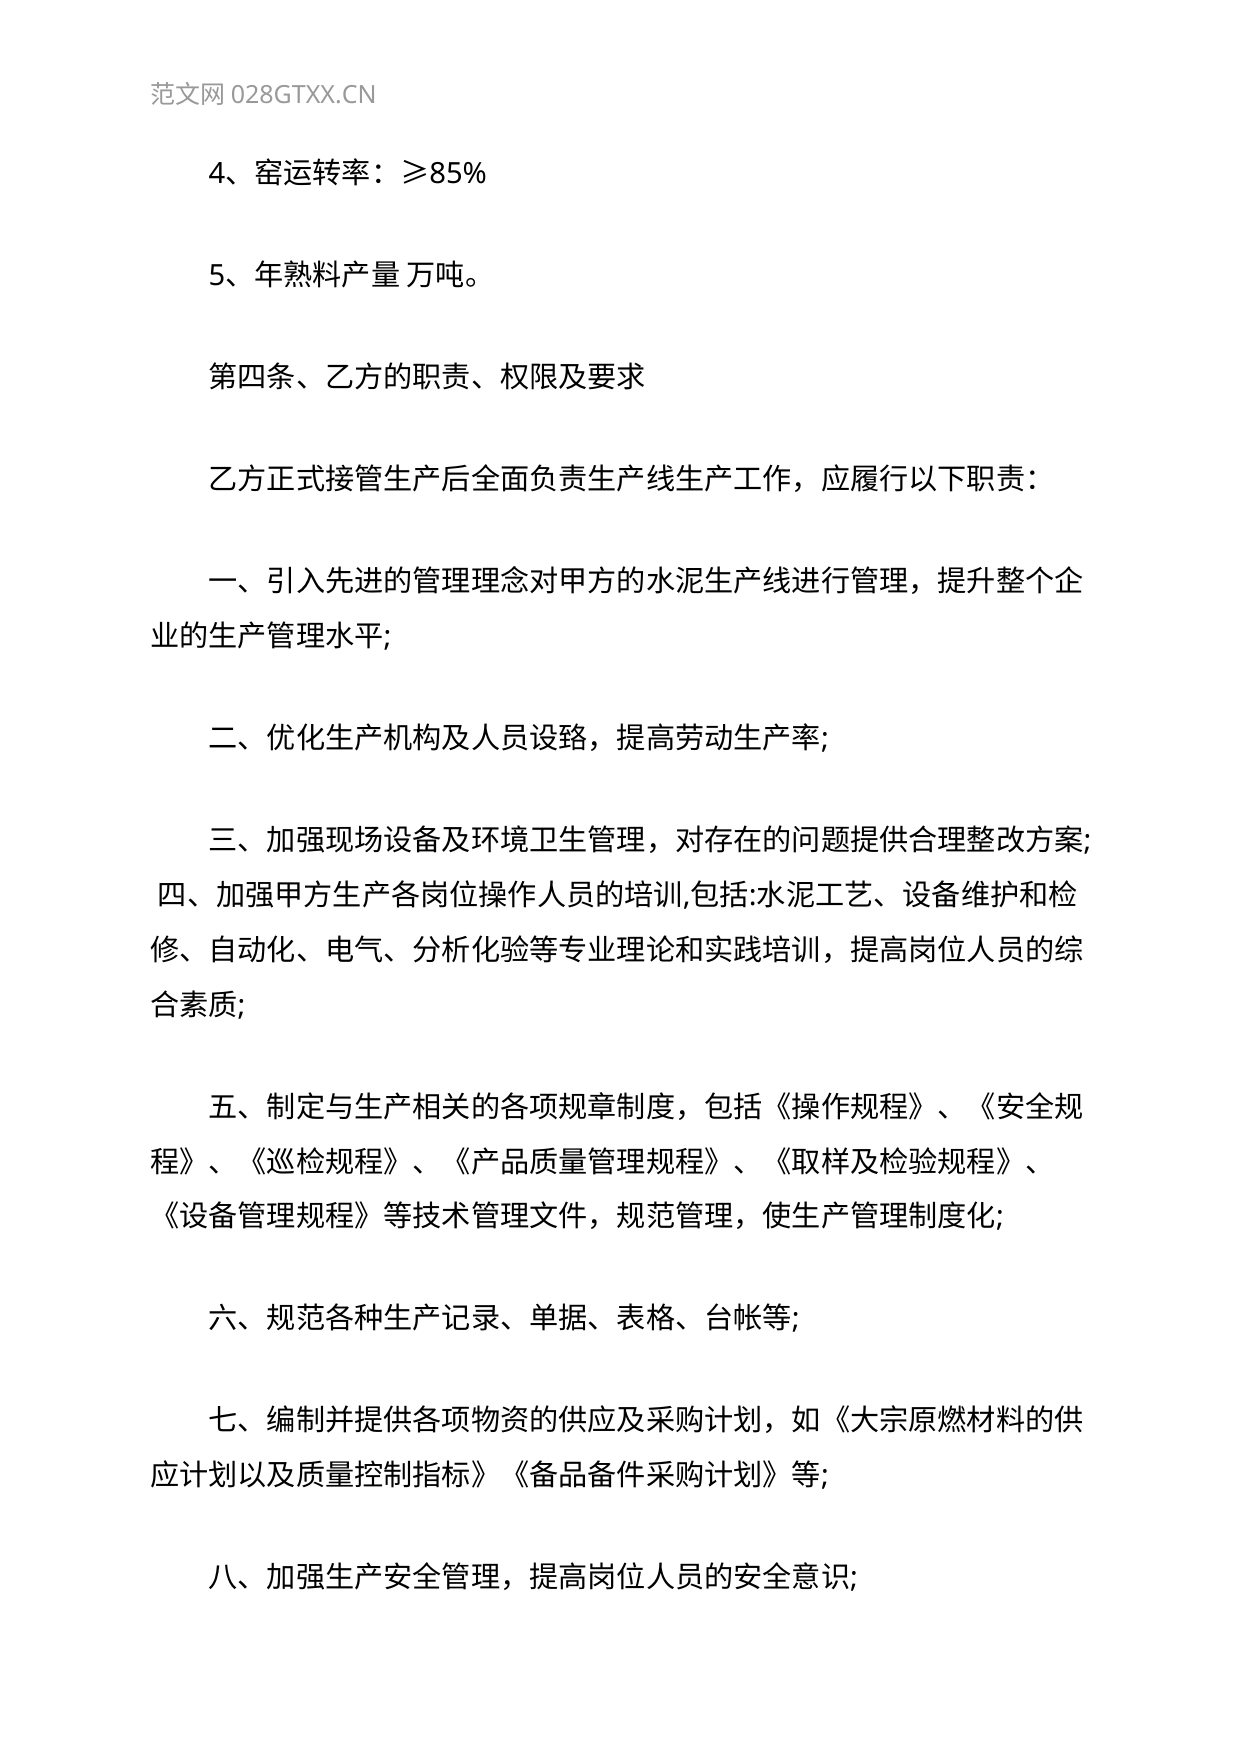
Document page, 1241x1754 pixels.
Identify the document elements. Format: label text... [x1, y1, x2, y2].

text 三、加强现场设备及环境卫生管理，对存在的问题提供合理整改方案; 四、加强甲方生产各岗位操作人员的培训,包括:水泥工艺、设备维护和检修、自动化、电气、分析化验等专业理论和实践培训，提高岗位人员的综合素质; [150, 816, 1090, 1024]
text 第四条、乙方的职责、权限及要求 [150, 354, 1090, 396]
text 一、引入先进的管理理念对甲方的水泥生产线进行管理，提升整个企业的生产管理水平; [150, 557, 1090, 655]
text 八、加强生产安全管理，提高岗位人员的安全意识; [150, 1554, 1090, 1596]
text 六、规范各种生产记录、单据、表格、台帐等; [150, 1295, 1090, 1337]
text 五、制定与生产相关的各项规章制度，包括《操作规程》、《安全规程》、《巡检规程》、《产品质量管理规程》、《取样及检验规程》、《设备管理规程》等技术管理文件，规范管理，使生产管理制度化; [150, 1083, 1090, 1235]
text 二、优化生产机构及人员设臵，提高劳动生产率; [150, 714, 1090, 757]
text 4、窑运转率：≥85% [150, 150, 1090, 192]
text 七、编制并提供各项物资的供应及采购计划，如《大宗原燃材料的供应计划以及质量控制指标》《备品备件采购计划》等; [150, 1397, 1090, 1494]
text 乙方正式接管生产后全面负责生产线生产工作，应履行以下职责： [150, 456, 1090, 498]
text 5、年熟料产量 万吨。 [150, 252, 1090, 294]
